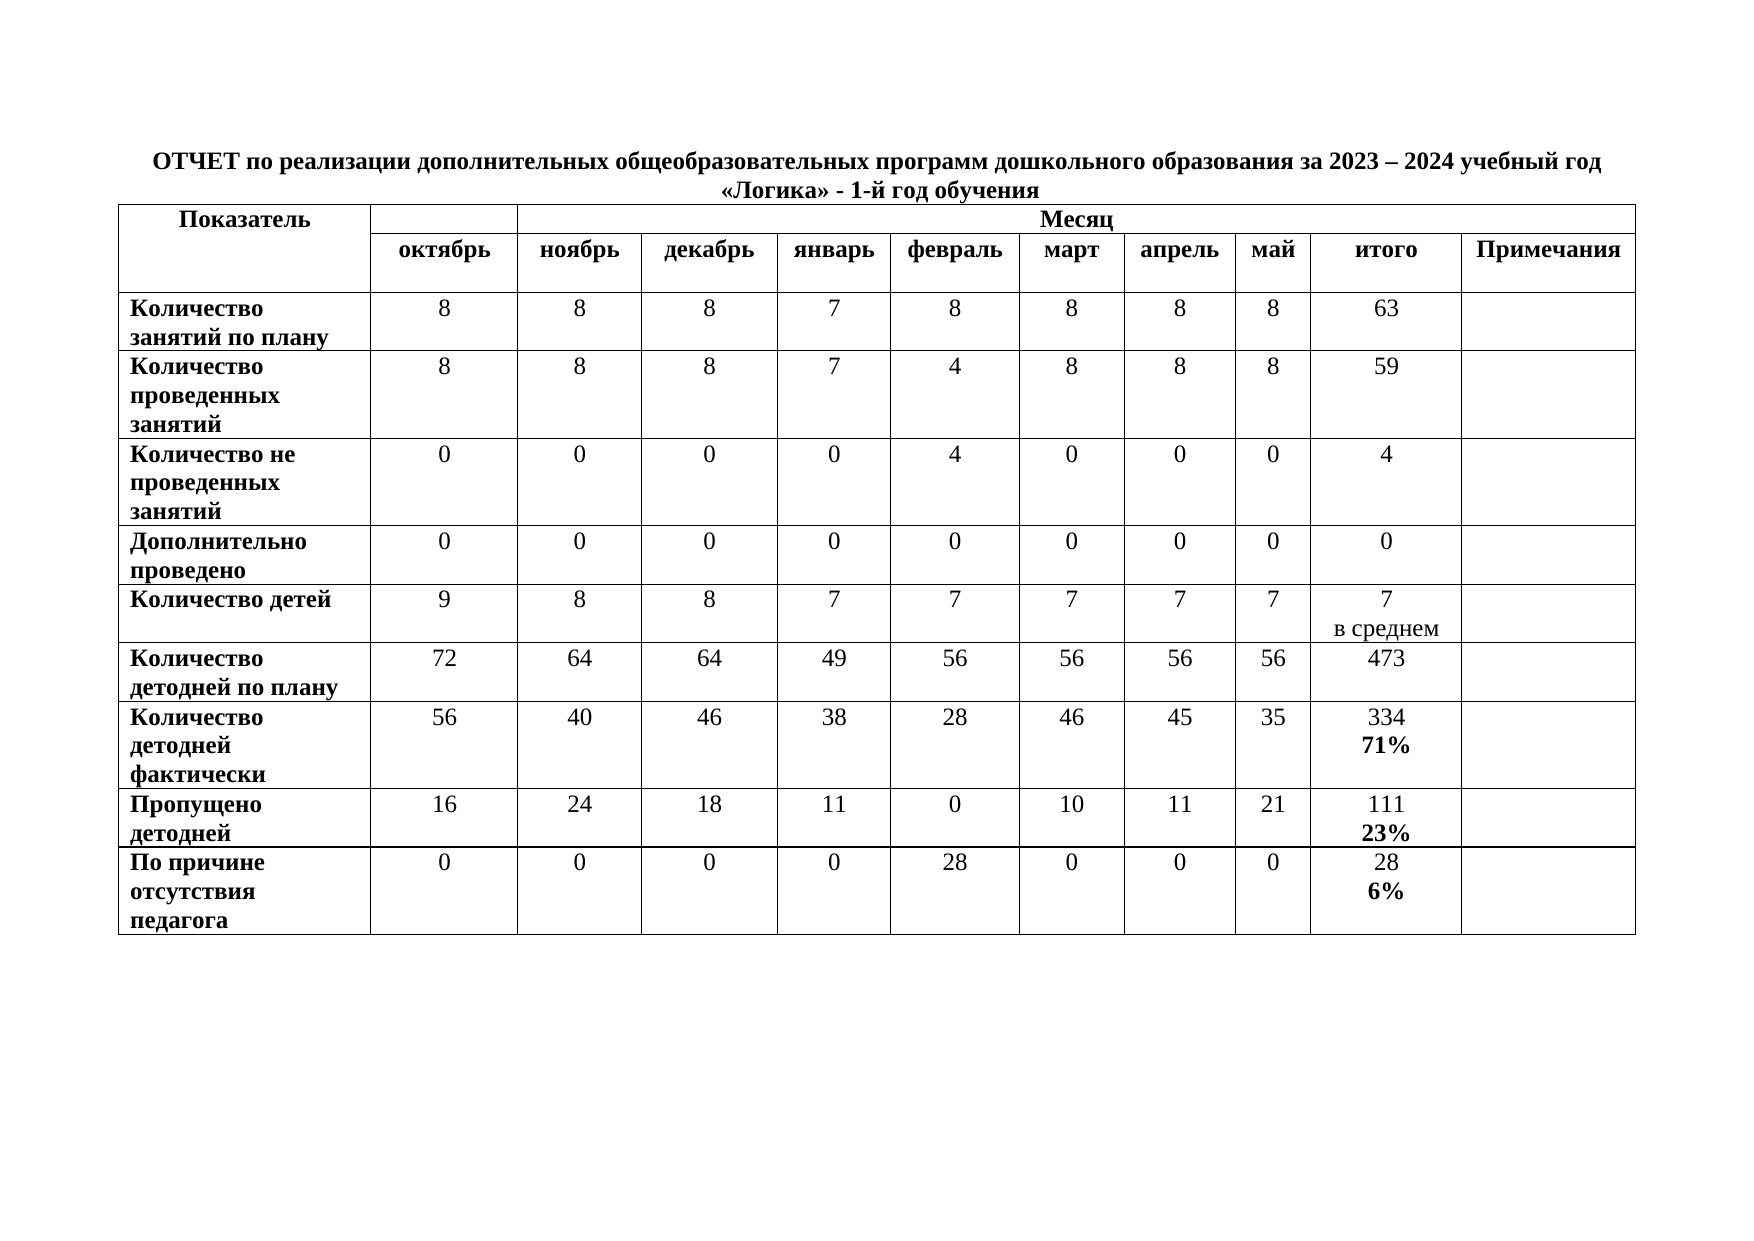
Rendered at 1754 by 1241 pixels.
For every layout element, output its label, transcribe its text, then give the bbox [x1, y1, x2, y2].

table_cell 111 23% [1311, 789, 1461, 846]
table_cell 21 [1236, 789, 1310, 846]
table_cell 28 [891, 848, 1019, 934]
table_cell [1462, 526, 1635, 583]
table_cell 72 [371, 643, 517, 701]
table_cell Примечания [1462, 234, 1635, 292]
table_cell [1462, 789, 1635, 846]
table_cell 8 [1236, 293, 1310, 350]
table_cell Количество проведенных занятий [119, 351, 370, 438]
table_cell 11 [1125, 789, 1235, 846]
table_cell январь [778, 234, 890, 292]
table_cell 59 [1311, 351, 1461, 438]
table_header Месяц [518, 205, 1635, 233]
table_cell декабрь [642, 234, 777, 292]
table_cell 8 [1020, 293, 1124, 350]
table_cell 334 71% [1311, 702, 1461, 788]
table_cell май [1236, 234, 1310, 292]
table_cell 4 [1311, 439, 1461, 525]
table_cell октябрь [371, 234, 517, 292]
table_cell [1462, 439, 1635, 525]
table_cell 4 [891, 439, 1019, 525]
table_cell 8 [1125, 351, 1235, 438]
table_cell 0 [1020, 526, 1124, 583]
table_cell 8 [891, 293, 1019, 350]
table_cell 7 [1125, 585, 1235, 642]
table_header Показатель [119, 205, 370, 292]
table_cell [1462, 585, 1635, 642]
table_cell 7 [1020, 585, 1124, 642]
table_cell 0 [518, 526, 641, 583]
table_cell 56 [371, 702, 517, 788]
table_cell 8 [371, 351, 517, 438]
table_cell 7 [891, 585, 1019, 642]
table_cell 38 [778, 702, 890, 788]
table_cell 0 [1311, 526, 1461, 583]
table_cell 0 [1125, 848, 1235, 934]
table_cell февраль [891, 234, 1019, 292]
table_cell 56 [1020, 643, 1124, 701]
table_cell 0 [642, 848, 777, 934]
table_cell 8 [518, 293, 641, 350]
table_cell 56 [1125, 643, 1235, 701]
table_cell [1462, 293, 1635, 350]
table_cell 0 [371, 439, 517, 525]
table_cell 10 [1020, 789, 1124, 846]
table_cell 4 [891, 351, 1019, 438]
table_cell 16 [371, 789, 517, 846]
table_cell [1462, 848, 1635, 934]
table_cell 7 [1236, 585, 1310, 642]
table_cell 0 [642, 526, 777, 583]
table_cell 9 [371, 585, 517, 642]
table_cell 7 [778, 585, 890, 642]
table_cell 0 [371, 526, 517, 583]
table_cell Количество детодней фактически [119, 702, 370, 788]
table_cell 8 [1236, 351, 1310, 438]
table_cell 0 [1020, 848, 1124, 934]
table_cell 8 [518, 351, 641, 438]
table_cell 8 [371, 293, 517, 350]
table_cell 0 [1236, 526, 1310, 583]
table_cell 7 [778, 293, 890, 350]
table_cell [1462, 702, 1635, 788]
table_cell 0 [642, 439, 777, 525]
text «Логика» - 1-й год обучения [118, 175, 1636, 203]
table_cell Количество не проведенных занятий [119, 439, 370, 525]
table_cell 473 [1311, 643, 1461, 701]
table_cell 0 [891, 789, 1019, 846]
table_cell 46 [642, 702, 777, 788]
table_cell 40 [518, 702, 641, 788]
table_cell 8 [1125, 293, 1235, 350]
table_cell 0 [778, 848, 890, 934]
table_header [371, 205, 517, 233]
table_cell 7 [778, 351, 890, 438]
table_cell 11 [778, 789, 890, 846]
table_cell 0 [371, 848, 517, 934]
table_cell 56 [1236, 643, 1310, 701]
table_cell Количество занятий по плану [119, 293, 370, 350]
table_cell 24 [518, 789, 641, 846]
table_cell 0 [1125, 439, 1235, 525]
table_cell Количество детей [119, 585, 370, 642]
table_cell 46 [1020, 702, 1124, 788]
table_cell 8 [518, 585, 641, 642]
table_cell 0 [1236, 848, 1310, 934]
table_cell 28 [891, 702, 1019, 788]
table_cell 8 [642, 585, 777, 642]
table_cell 64 [518, 643, 641, 701]
table_cell [1462, 351, 1635, 438]
table_cell 64 [642, 643, 777, 701]
text ОТЧЕТ по реализации дополнительных общеобразовательных программ дошкольного образования за 2023 – 2024 учебный год [118, 146, 1636, 175]
table_cell март [1020, 234, 1124, 292]
table_cell 0 [1020, 439, 1124, 525]
table_cell 45 [1125, 702, 1235, 788]
table_cell 35 [1236, 702, 1310, 788]
table_cell 56 [891, 643, 1019, 701]
table_cell ноябрь [518, 234, 641, 292]
table_cell [1462, 643, 1635, 701]
table_cell 0 [518, 439, 641, 525]
table_cell 28 6% [1311, 848, 1461, 934]
table_cell 0 [778, 526, 890, 583]
table_cell 0 [1125, 526, 1235, 583]
table_cell итого [1311, 234, 1461, 292]
table_cell По причине отсутствия педагога [119, 848, 370, 934]
table_cell 0 [1236, 439, 1310, 525]
table_cell Пропущено детодней [119, 789, 370, 846]
table_cell 49 [778, 643, 890, 701]
table_cell 0 [518, 848, 641, 934]
table_cell Дополнительно проведено [119, 526, 370, 583]
table_cell 8 [1020, 351, 1124, 438]
table_cell апрель [1125, 234, 1235, 292]
table_cell 8 [642, 293, 777, 350]
table_cell 7 в среднем [1311, 585, 1461, 642]
table_cell Количество детодней по плану [119, 643, 370, 701]
table_cell 63 [1311, 293, 1461, 350]
table_cell 0 [891, 526, 1019, 583]
table_cell 8 [642, 351, 777, 438]
table_cell 18 [642, 789, 777, 846]
table_cell 0 [778, 439, 890, 525]
